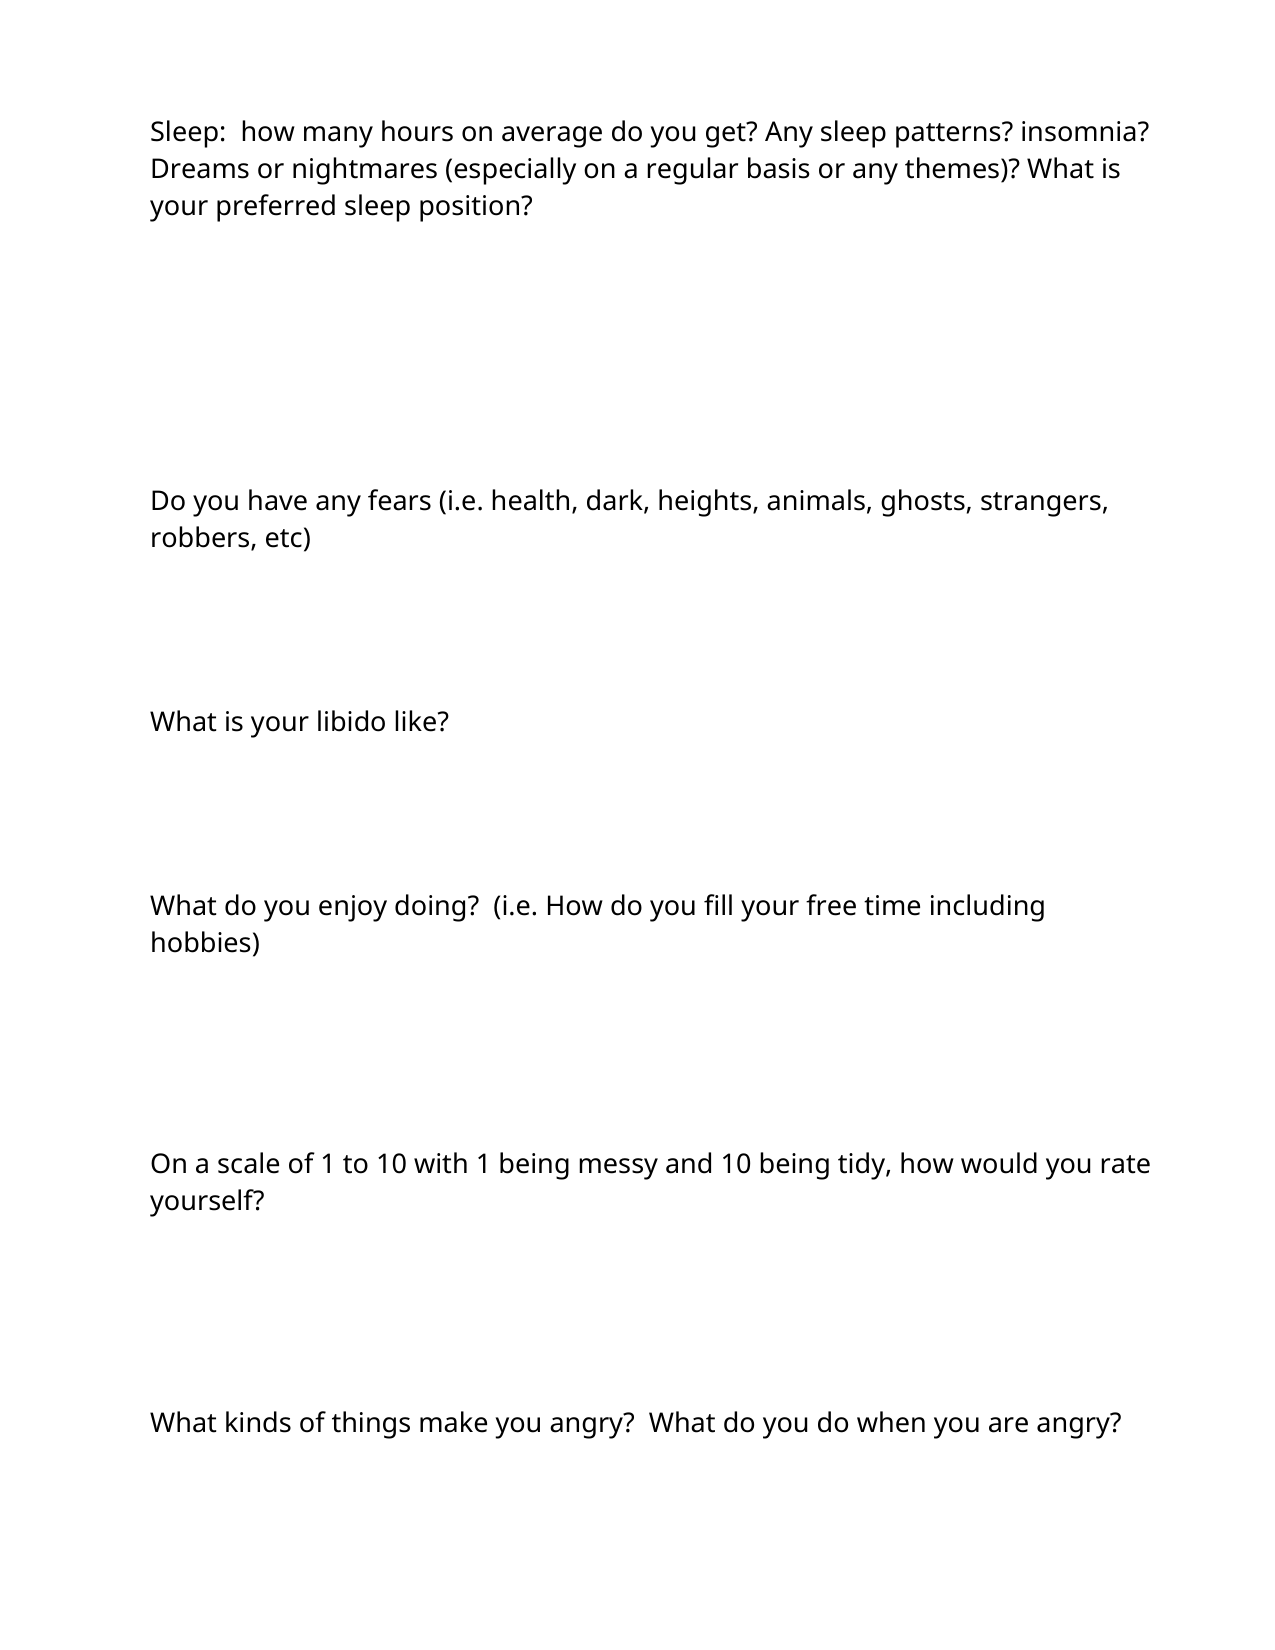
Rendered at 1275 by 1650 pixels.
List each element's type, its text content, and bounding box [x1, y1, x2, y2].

text What is your libido like? [150, 702, 1162, 739]
text Sleep: how many hours on average do you get? Any sleep patterns? insomnia? Dreams or nightmares (especially on a regular basis or any themes)? What is your preferred sleep position? [150, 112, 1162, 223]
text What do you enjoy doing? (i.e. How do you fill your free time including hobbies) [150, 887, 1162, 961]
text What kinds of things make you angry? What do you do when you are angry? [150, 1403, 1162, 1440]
text Do you have any fears (i.e. health, dark, heights, animals, ghosts, strangers, robbers, etc) [150, 481, 1162, 555]
text On a scale of 1 to 10 with 1 being messy and 10 being tidy, how would you rate yourself? [150, 1145, 1162, 1219]
